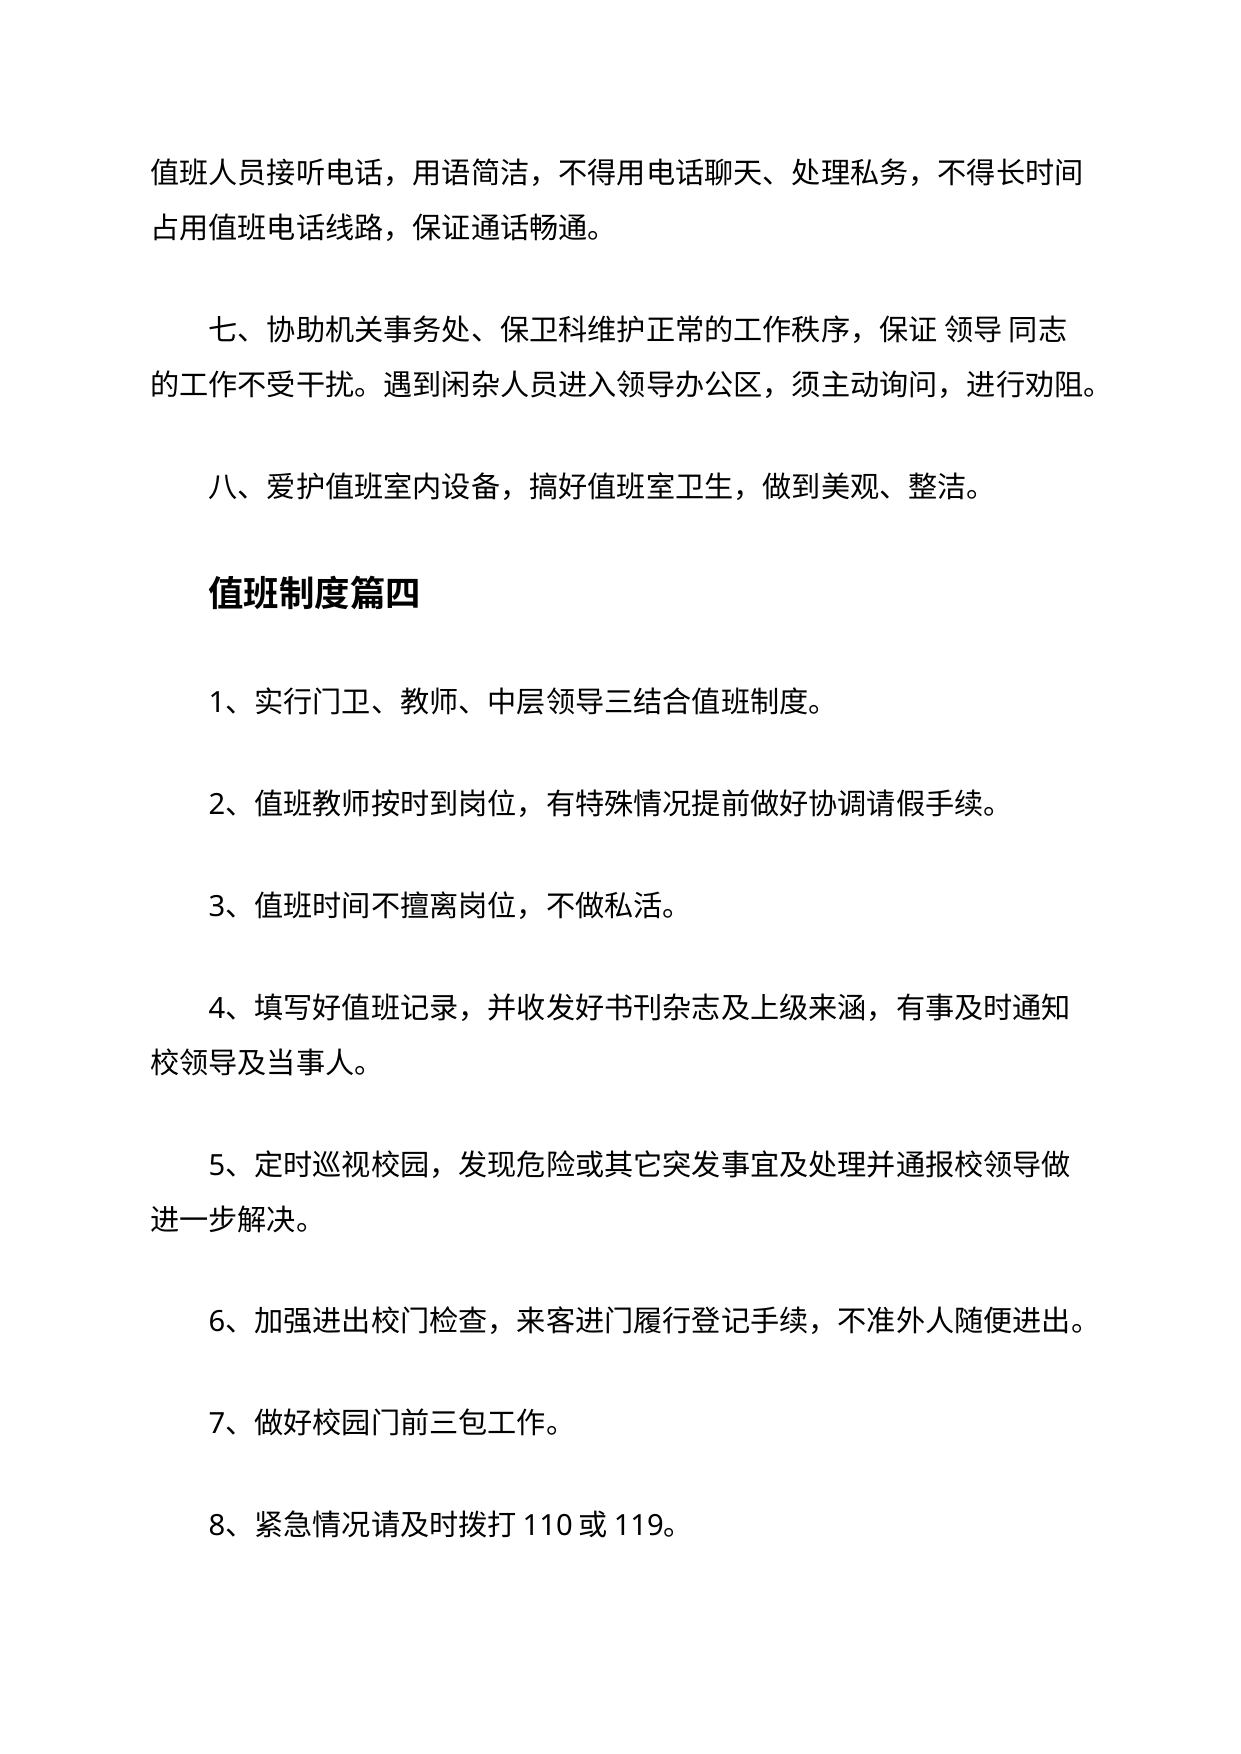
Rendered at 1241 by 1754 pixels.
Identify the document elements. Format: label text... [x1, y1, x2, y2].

text 6、加强进出校门检查，来客进门履行登记手续，不准外人随便进出。 [150, 1298, 1090, 1340]
text 七、协助机关事务处、保卫科维护正常的工作秩序，保证 领导 同志的工作不受干扰。遇到闲杂人员进入领导办公区，须主动询问，进行劝阻。 [150, 307, 1090, 404]
text 5、定时巡视校园，发现危险或其它突发事宜及处理并通报校领导做进一步解决。 [150, 1141, 1090, 1238]
text 八、爱护值班室内设备，搞好值班室卫生，做到美观、整洁。 [150, 463, 1090, 506]
text 7、做好校园门前三包工作。 [150, 1400, 1090, 1442]
text 4、填写好值班记录，并收发好书刊杂志及上级来涵，有事及时通知校领导及当事人。 [150, 984, 1090, 1082]
text 2、值班教师按时到岗位，有特殊情况提前做好协调请假手续。 [150, 781, 1090, 823]
text 8、紧急情况请及时拨打110或119。 [150, 1502, 1090, 1544]
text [150, 150, 1090, 247]
text 3、值班时间不擅离岗位，不做私活。 [150, 882, 1090, 925]
text 1、实行门卫、教师、中层领导三结合值班制度。 [150, 678, 1090, 721]
text 值班制度篇四 [150, 565, 1090, 616]
